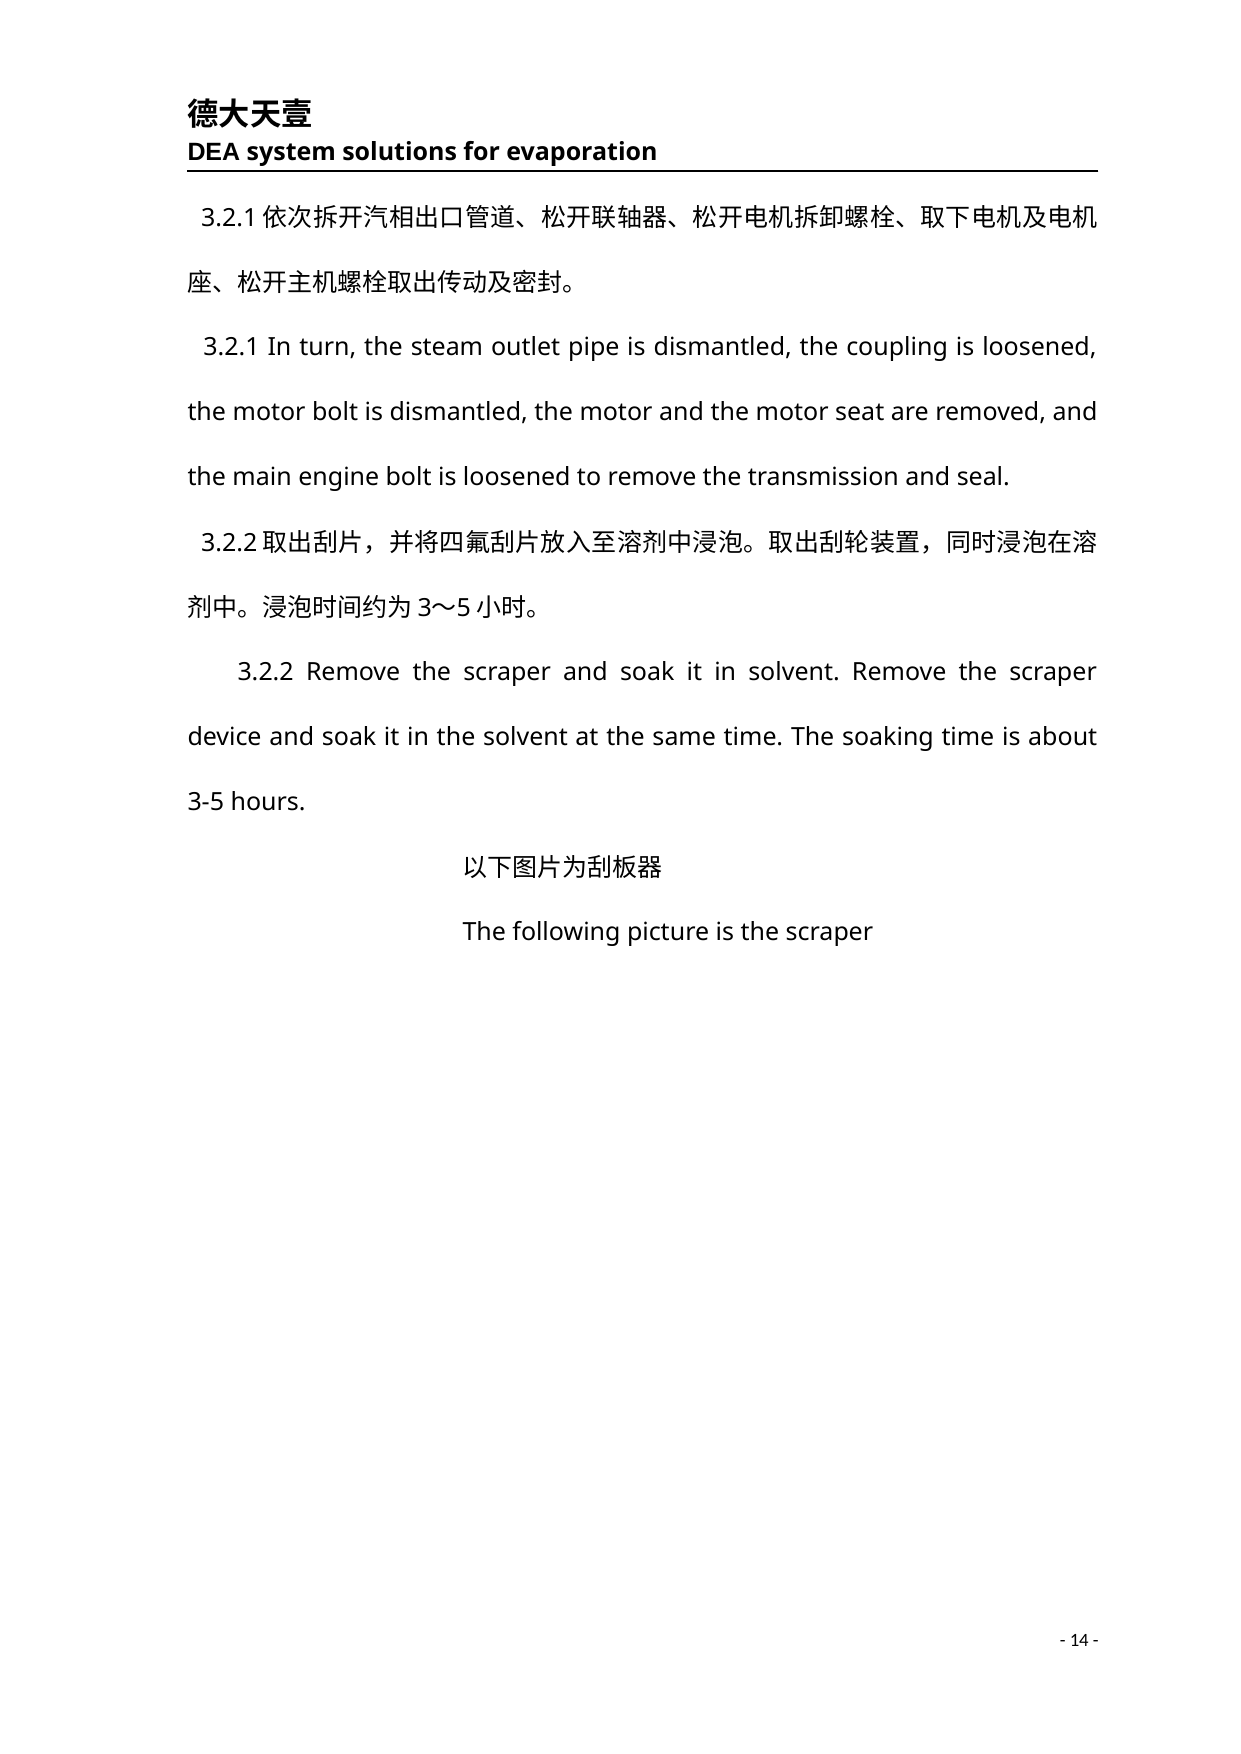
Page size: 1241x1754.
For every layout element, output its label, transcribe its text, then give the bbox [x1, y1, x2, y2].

text The following picture is the scraper [187, 898, 1098, 963]
text 3.2.2取出刮片，并将四氟刮片放入至溶剂中浸泡。取出刮轮装置，同时浸泡在溶剂中。浸泡时间约为3～5小时。 [187, 508, 1098, 638]
text 3.2.1依次拆开汽相出口管道、松开联轴器、松开电机拆卸螺栓、取下电机及电机座、松开主机螺栓取出传动及密封。 [187, 183, 1098, 313]
text 以下图片为刮板器 [187, 833, 1098, 898]
text 3.2.1 In turn, the steam outlet pipe is dismantled, the coupling is loosened, the motor bolt is dismantled, the motor and the motor seat are removed, and the main engine bolt is loosened to remove the transmission and seal. [187, 313, 1098, 508]
text 3.2.2 Remove the scraper and soak it in solvent. Remove the scraper device and soak it in the solvent at the same time. The soaking time is about 3-5 hours. [187, 638, 1098, 833]
